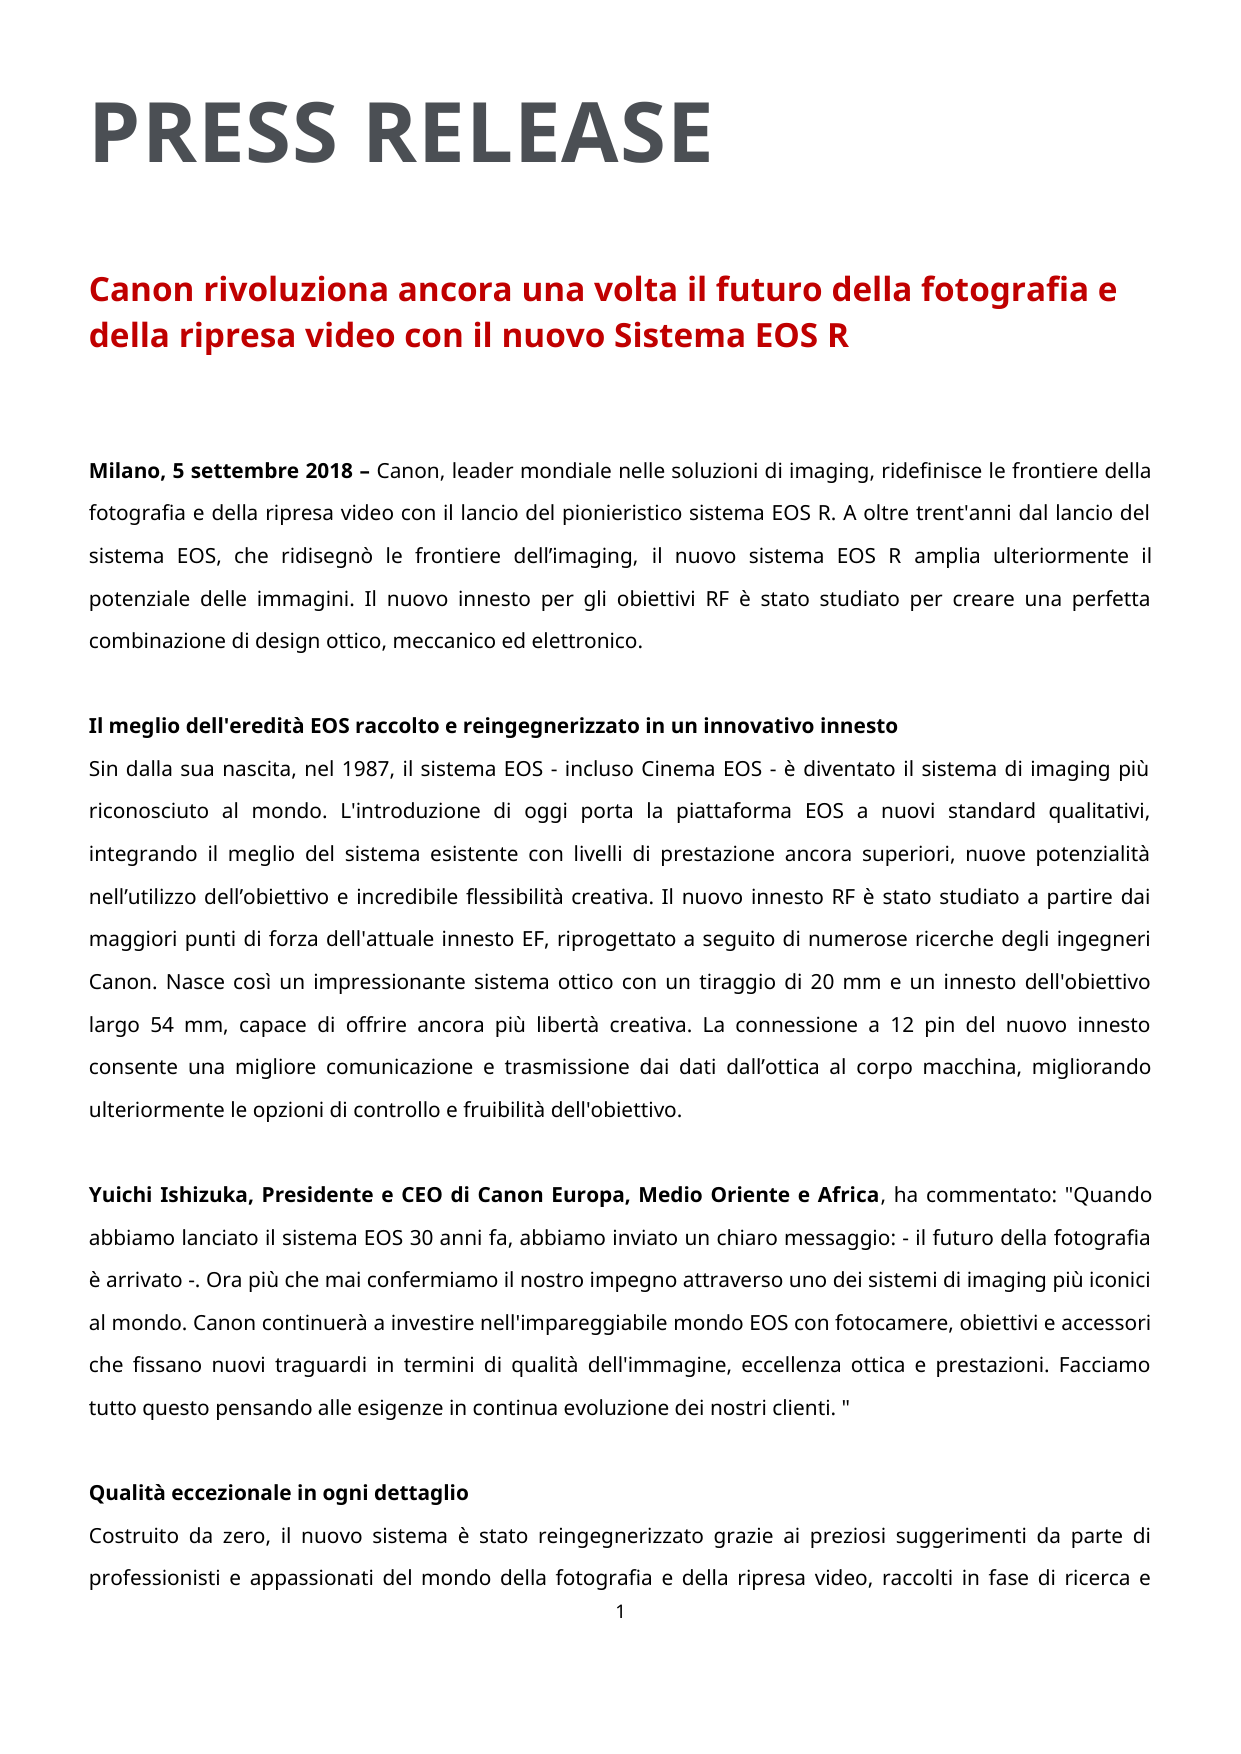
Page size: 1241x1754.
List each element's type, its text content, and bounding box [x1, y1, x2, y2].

text Milano, 5 settembre 2018 – Canon, leader mondiale nelle soluzioni di imaging, ridefinisce le frontiere della fotografia e della ripresa video con il lancio del pionieristico sistema EOS R. A oltre trent'anni dal lancio del sistema EOS, che ridisegnò le frontiere dell’imaging, il nuovo sistema EOS R amplia ulteriormente il potenziale delle immagini. Il nuovo innesto per gli obiettivi RF è stato studiato per creare una perfetta combinazione di design ottico, meccanico ed elettronico. [89, 456, 1152, 655]
title Press Release [89, 74, 1152, 187]
text Yuichi Ishizuka, Presidente e CEO di Canon Europa, Medio Oriente e Africa, ha commentato: "Quando abbiamo lanciato il sistema EOS 30 anni fa, abbiamo inviato un chiaro messaggio: - il futuro della fotografia è arrivato -. Ora più che mai confermiamo il nostro impegno attraverso uno dei sistemi di imaging più iconici al mondo. Canon continuerà a investire nell'impareggiabile mondo EOS con fotocamere, obiettivi e accessori che fissano nuovi traguardi in termini di qualità dell'immagine, eccellenza ottica e prestazioni. Facciamo tutto questo pensando alle esigenze in continua evoluzione dei nostri clienti. " [89, 1180, 1152, 1422]
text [89, 1521, 1152, 1592]
text Qualità eccezionale in ogni dettaglio [89, 1478, 1152, 1507]
text Sin dalla sua nascita, nel 1987, il sistema EOS - incluso Cinema EOS - è diventato il sistema di imaging più riconosciuto al mondo. L'introduzione di oggi porta la piattaforma EOS a nuovi standard qualitativi, integrando il meglio del sistema esistente con livelli di prestazione ancora superiori, nuove potenzialità nell’utilizzo dell’obiettivo e incredibile flessibilità creativa. Il nuovo innesto RF è stato studiato a partire dai maggiori punti di forza dell'attuale innesto EF, riprogettato a seguito di numerose ricerche degli ingegneri Canon. Nasce così un impressionante sistema ottico con un tiraggio di 20 mm e un innesto dell'obiettivo largo 54 mm, capace di offrire ancora più libertà creativa. La connessione a 12 pin del nuovo innesto consente una migliore comunicazione e trasmissione dai dati dall’ottica al corpo macchina, migliorando ulteriormente le opzioni di controllo e fruibilità dell'obiettivo. [89, 754, 1152, 1123]
text Canon rivoluziona ancora una volta il futuro della fotografia e della ripresa video con il nuovo Sistema EOS R [89, 266, 1152, 357]
text Il meglio dell'eredità EOS raccolto e reingegnerizzato in un innovativo innesto [89, 711, 1152, 740]
